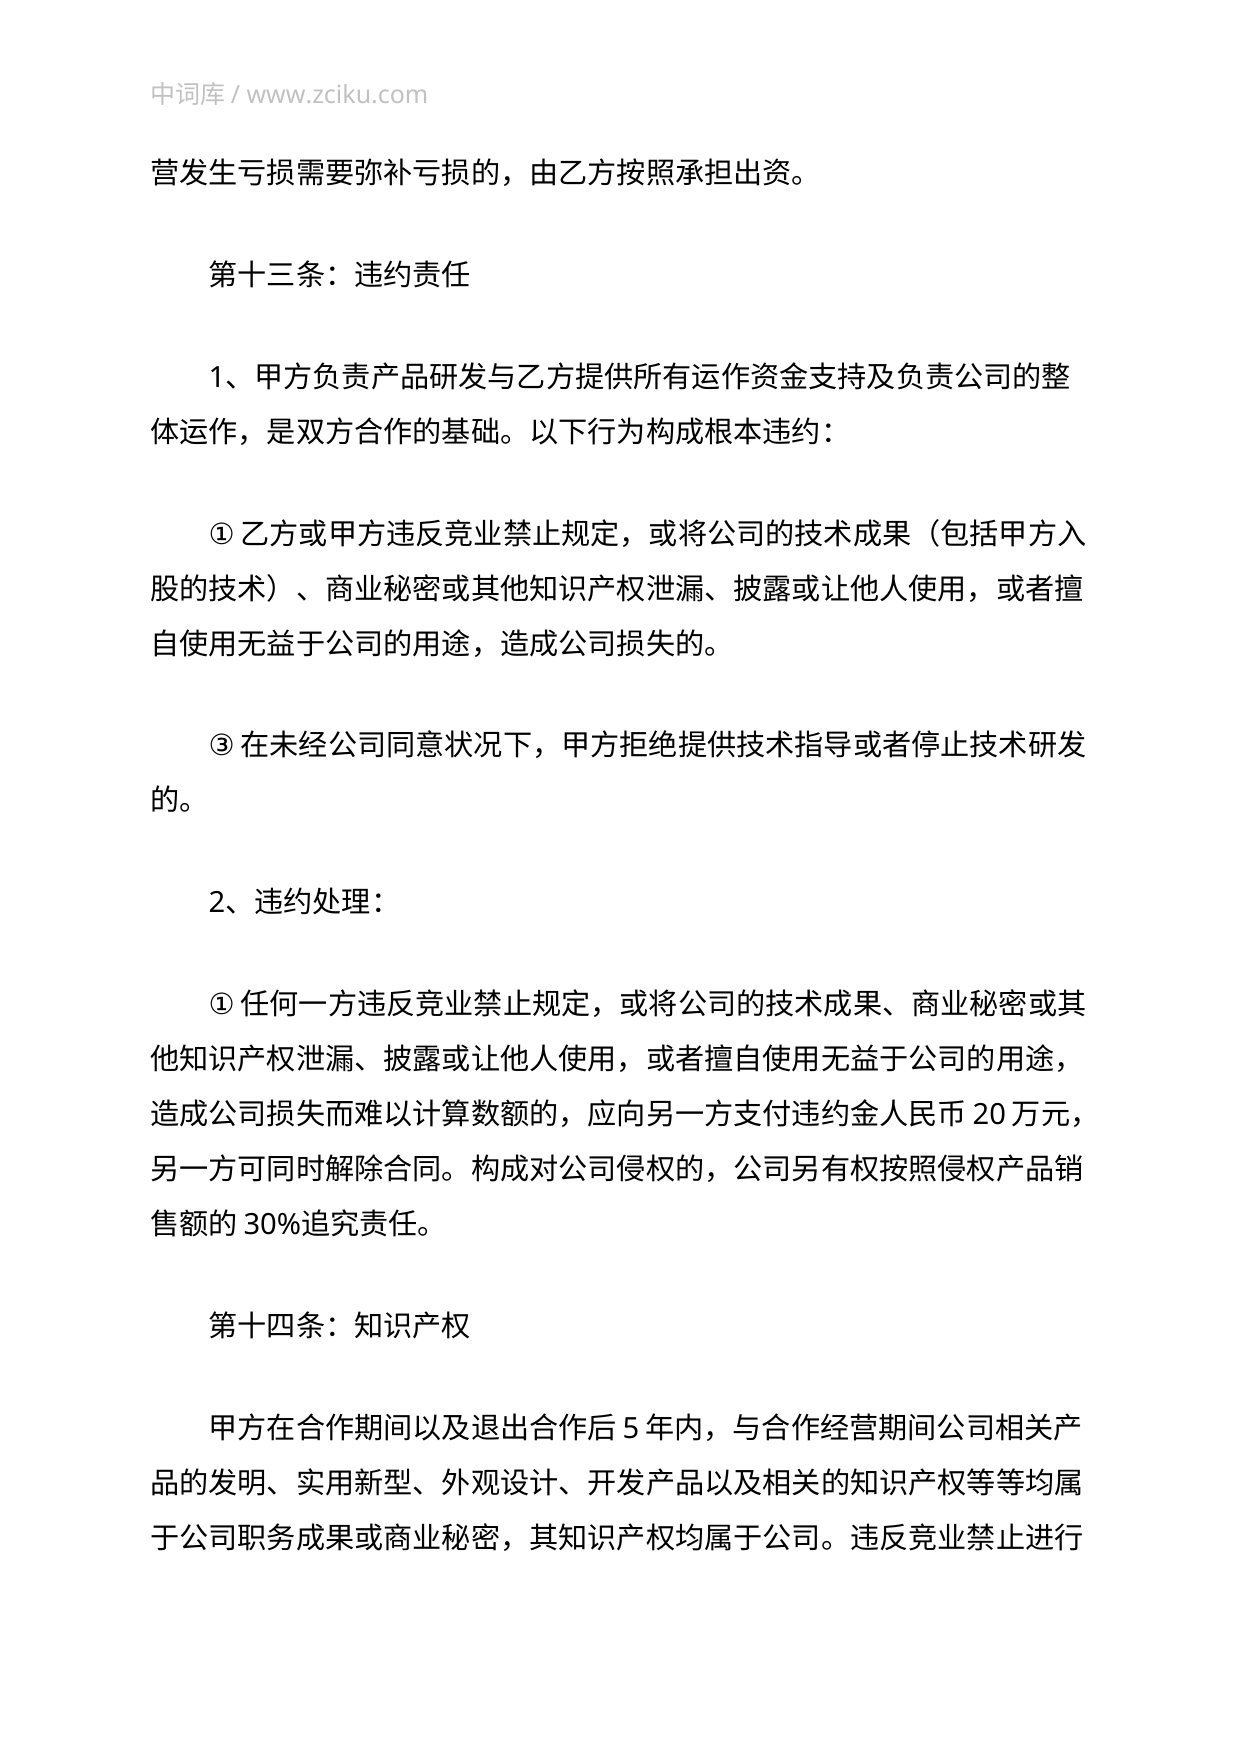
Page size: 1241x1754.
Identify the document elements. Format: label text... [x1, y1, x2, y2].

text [150, 1404, 1090, 1556]
text 2、违约处理： [150, 879, 1090, 921]
text ①任何一方违反竞业禁止规定，或将公司的技术成果、商业秘密或其他知识产权泄漏、披露或让他人使用，或者擅自使用无益于公司的用途，造成公司损失而难以计算数额的，应向另一方支付违约金人民币20万元，另一方可同时解除合同。构成对公司侵权的，公司另有权按照侵权产品销售额的30%追究责任。 [150, 981, 1090, 1243]
text ①乙方或甲方违反竞业禁止规定，或将公司的技术成果（包括甲方入股的技术）、商业秘密或其他知识产权泄漏、披露或让他人使用，或者擅自使用无益于公司的用途，造成公司损失的。 [150, 510, 1090, 662]
text 第十四条：知识产权 [150, 1302, 1090, 1345]
text 第十三条：违约责任 [150, 252, 1090, 294]
text ③在未经公司同意状况下，甲方拒绝提供技术指导或者停止技术研发的。 [150, 722, 1090, 819]
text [150, 150, 1090, 192]
text 1、甲方负责产品研发与乙方提供所有运作资金支持及负责公司的整体运作，是双方合作的基础。以下行为构成根本违约： [150, 353, 1090, 451]
